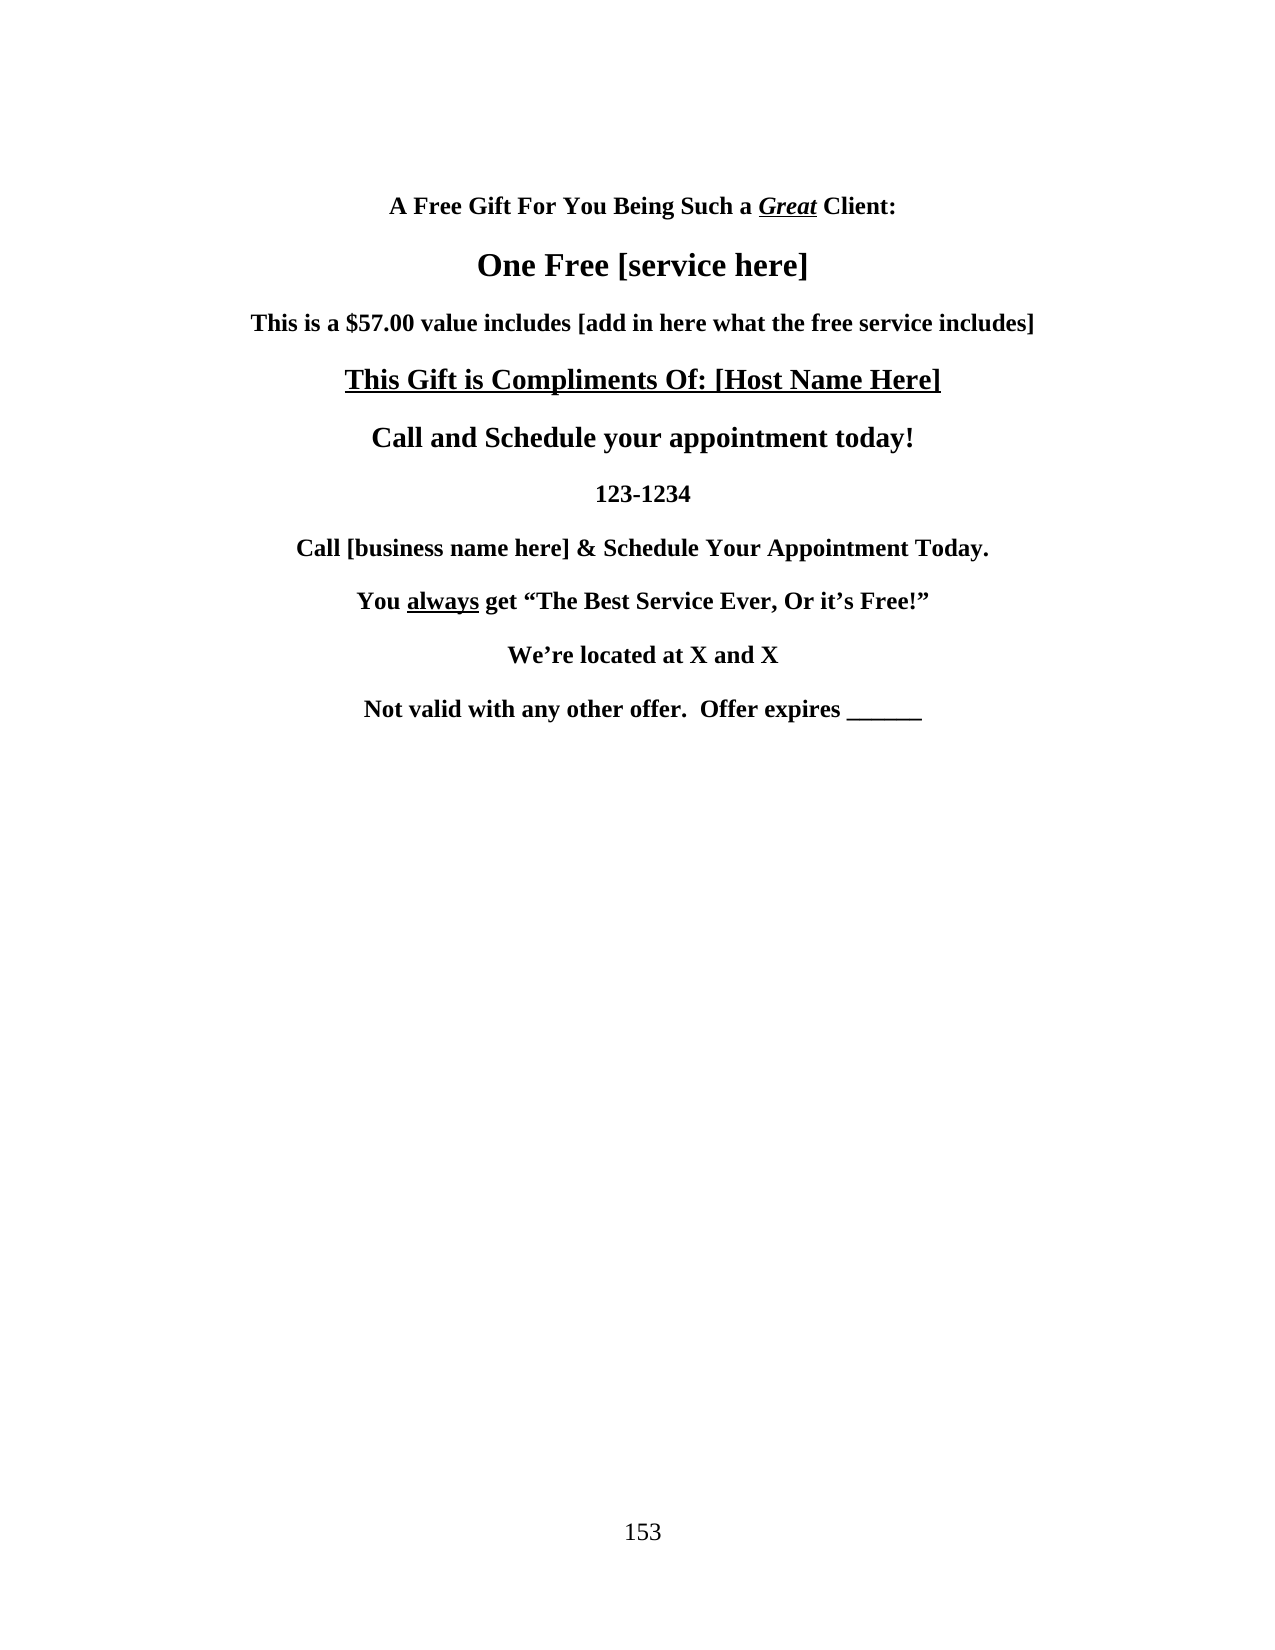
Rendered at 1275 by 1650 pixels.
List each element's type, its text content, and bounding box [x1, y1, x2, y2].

text This is a $57.00 value includes [add in here what the free service includes] [150, 308, 1135, 337]
text We’re located at X and X [150, 640, 1135, 669]
text This Gift is Compliments Of: [Host Name Here] [150, 362, 1135, 395]
text You always get “The Best Service Ever, Or it’s Free!” [150, 586, 1135, 615]
text Not valid with any other offer. Offer expires ______ [150, 694, 1135, 723]
text A Free Gift For You Being Such a Great Client: [150, 191, 1135, 220]
text Call and Schedule your appointment today! [150, 420, 1135, 454]
text One Free [service here] [150, 245, 1135, 283]
text Call [business name here] & Schedule Your Appointment Today. [150, 533, 1135, 561]
text 123-1234 [150, 479, 1135, 508]
